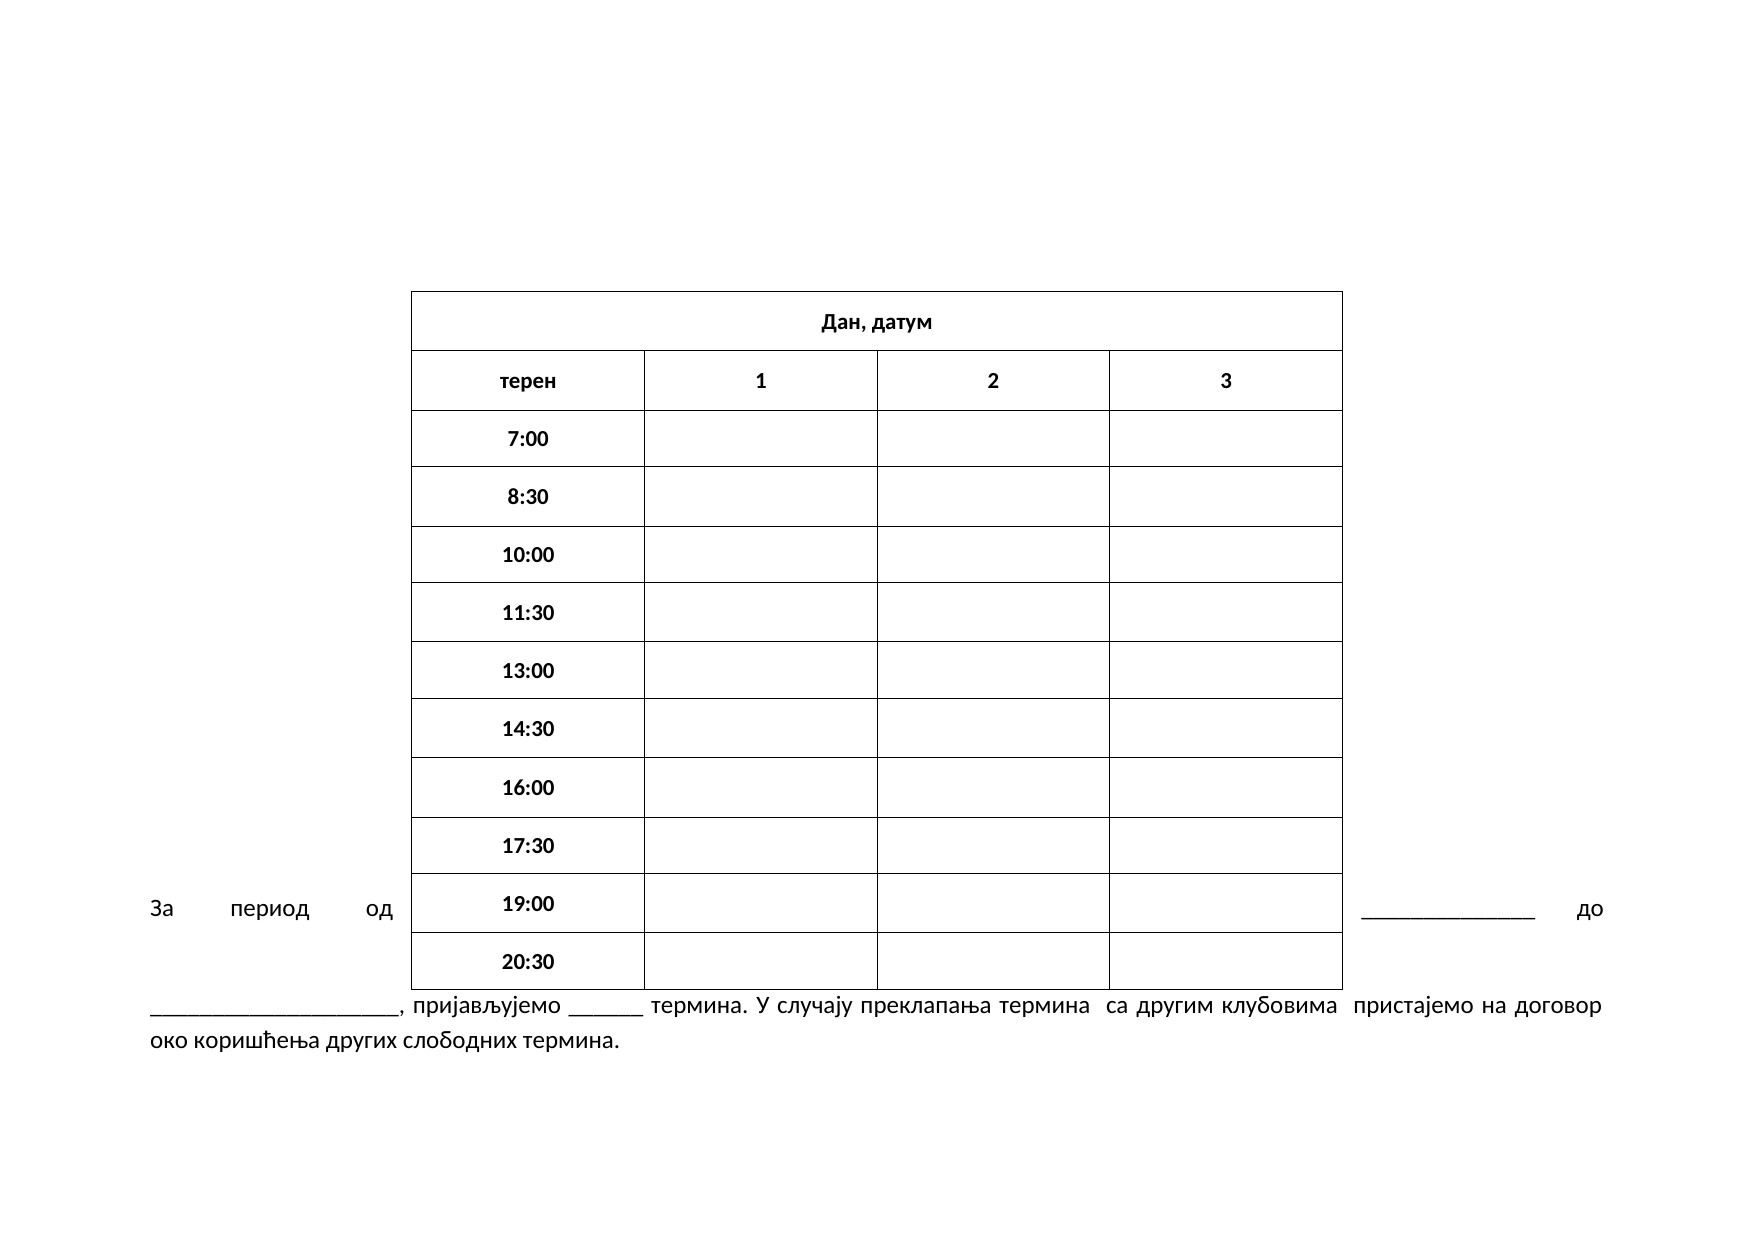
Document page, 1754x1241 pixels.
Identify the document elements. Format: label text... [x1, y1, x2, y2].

table_cell [645, 527, 877, 582]
table_cell [1110, 699, 1342, 757]
table_cell 1 [645, 351, 877, 410]
table_cell 20:30 [412, 933, 644, 988]
table_cell 19:00 [412, 874, 644, 932]
table_cell 7:00 [412, 411, 644, 466]
table_cell [645, 818, 877, 873]
table_cell [645, 699, 877, 757]
table_cell [1110, 874, 1342, 932]
table_cell 17:30 [412, 818, 644, 873]
table_cell [1110, 933, 1342, 988]
table_cell [878, 642, 1109, 697]
table_cell [878, 758, 1109, 817]
table_cell 11:30 [412, 583, 644, 641]
table_cell 13:00 [412, 642, 644, 697]
table_cell [878, 527, 1109, 582]
table_cell [878, 583, 1109, 641]
table_cell [645, 874, 877, 932]
table_cell [645, 411, 877, 466]
table_cell 2 [878, 351, 1109, 410]
table_cell [1110, 411, 1342, 466]
table_cell [878, 411, 1109, 466]
table_cell [645, 583, 877, 641]
table_cell 8:30 [412, 467, 644, 526]
table_header Дан, датум [412, 292, 1342, 350]
table_cell [645, 933, 877, 988]
table_cell терен [412, 351, 644, 410]
table_cell [878, 699, 1109, 757]
table_cell [645, 642, 877, 697]
table_cell [645, 758, 877, 817]
table_cell [878, 818, 1109, 873]
table_cell [645, 467, 877, 526]
table_cell [1110, 818, 1342, 873]
table_cell [878, 467, 1109, 526]
table_cell 16:00 [412, 758, 644, 817]
text За период од ______________ до ____________________, пријављујемо ______ термина. У случају преклапања термина са другим клубовима пристајемо на договор око коришћења других слободних термина. [150, 892, 1604, 1055]
table_cell [1110, 758, 1342, 817]
table_cell [878, 933, 1109, 988]
table_cell 3 [1110, 351, 1342, 410]
table_cell [1110, 642, 1342, 697]
table_cell [878, 874, 1109, 932]
table_cell [1110, 527, 1342, 582]
table_cell 10:00 [412, 527, 644, 582]
table_cell 14:30 [412, 699, 644, 757]
table_cell [1110, 583, 1342, 641]
table_cell [1110, 467, 1342, 526]
